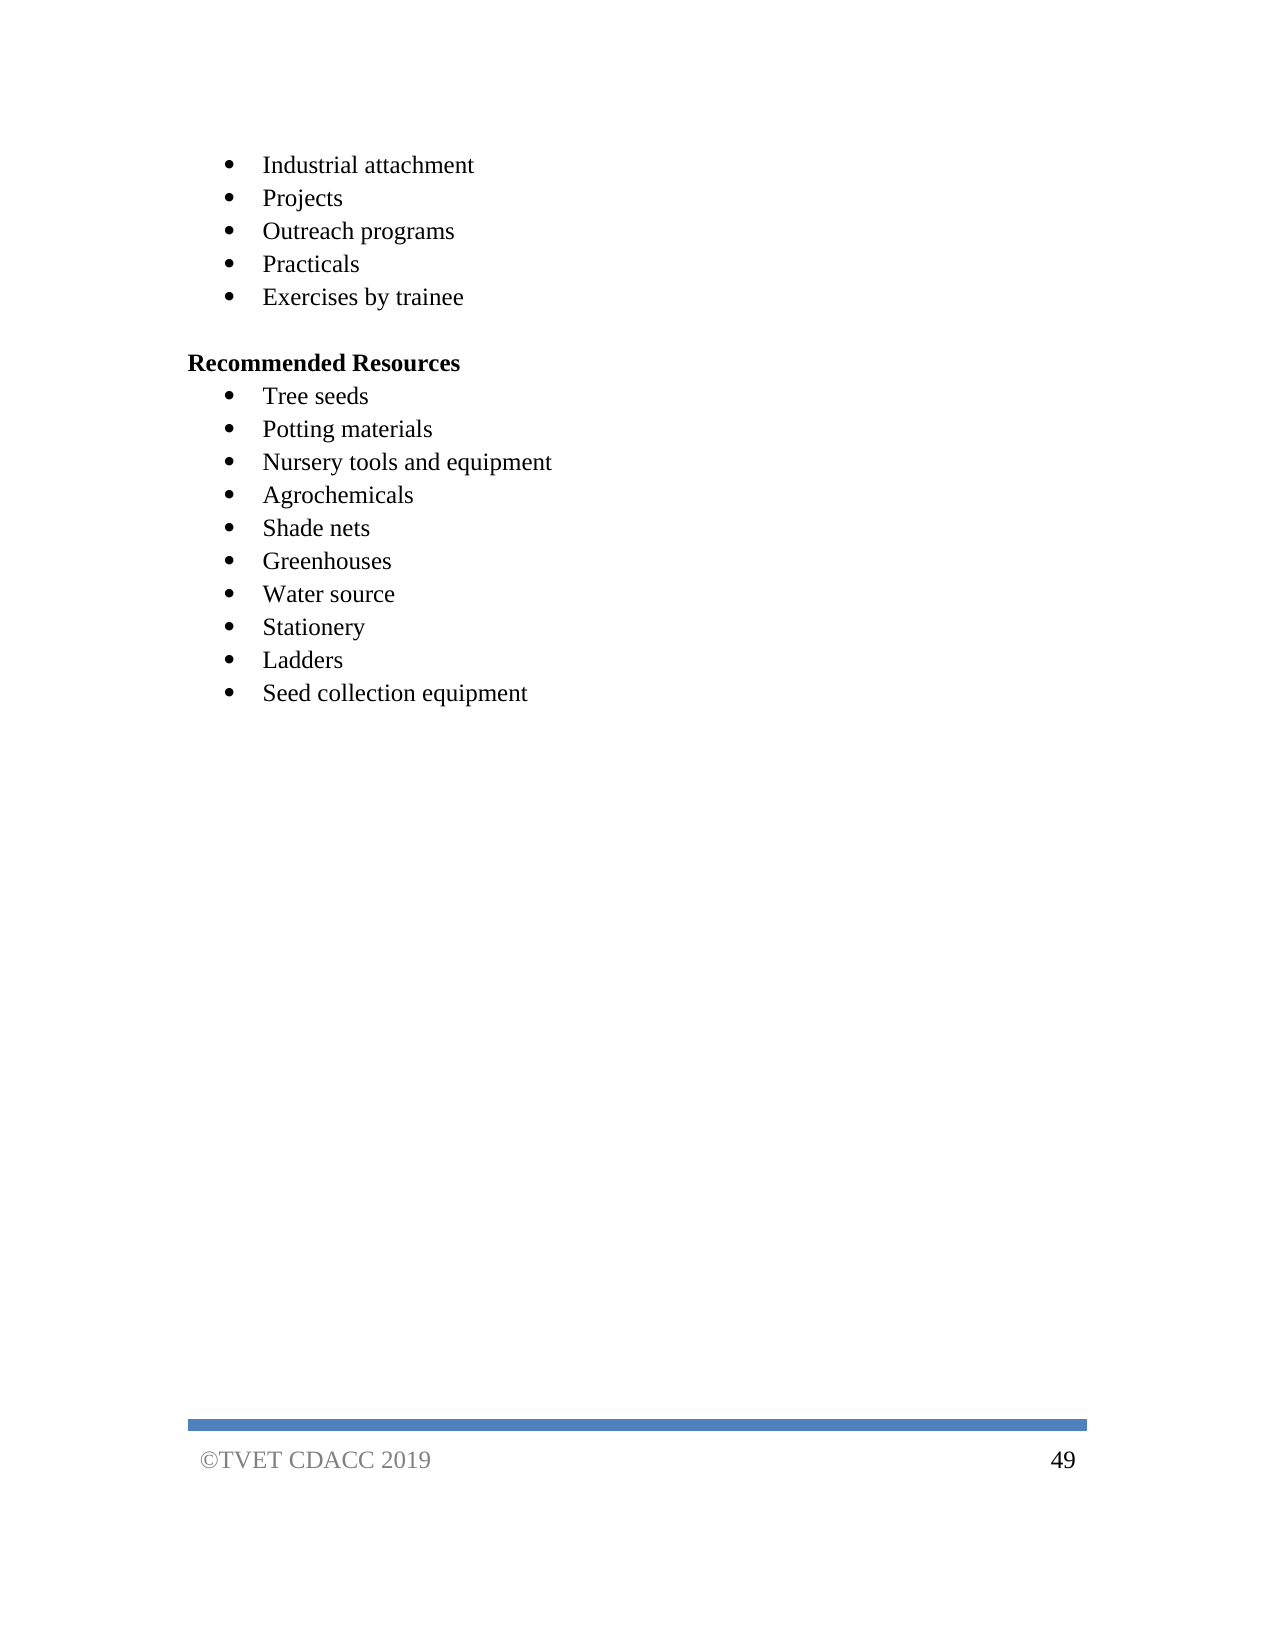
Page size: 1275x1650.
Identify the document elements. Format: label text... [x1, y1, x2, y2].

list Projects [225, 183, 1087, 212]
list Industrial attachment [225, 150, 1087, 179]
list Seed collection equipment [225, 678, 1087, 707]
list Shade nets [225, 513, 1087, 542]
list Exercises by trainee [225, 282, 1087, 311]
text Recommended Resources [187, 348, 1087, 377]
list Water source [225, 579, 1087, 608]
list Nursery tools and equipment [225, 447, 1087, 476]
list Agrochemicals [225, 480, 1087, 509]
list Stationery [225, 612, 1087, 641]
list Practicals [225, 249, 1087, 278]
list Tree seeds [225, 381, 1087, 410]
list Ladders [225, 645, 1087, 674]
list Outreach programs [225, 216, 1087, 245]
list Greenhouses [225, 546, 1087, 575]
list Potting materials [225, 414, 1087, 443]
